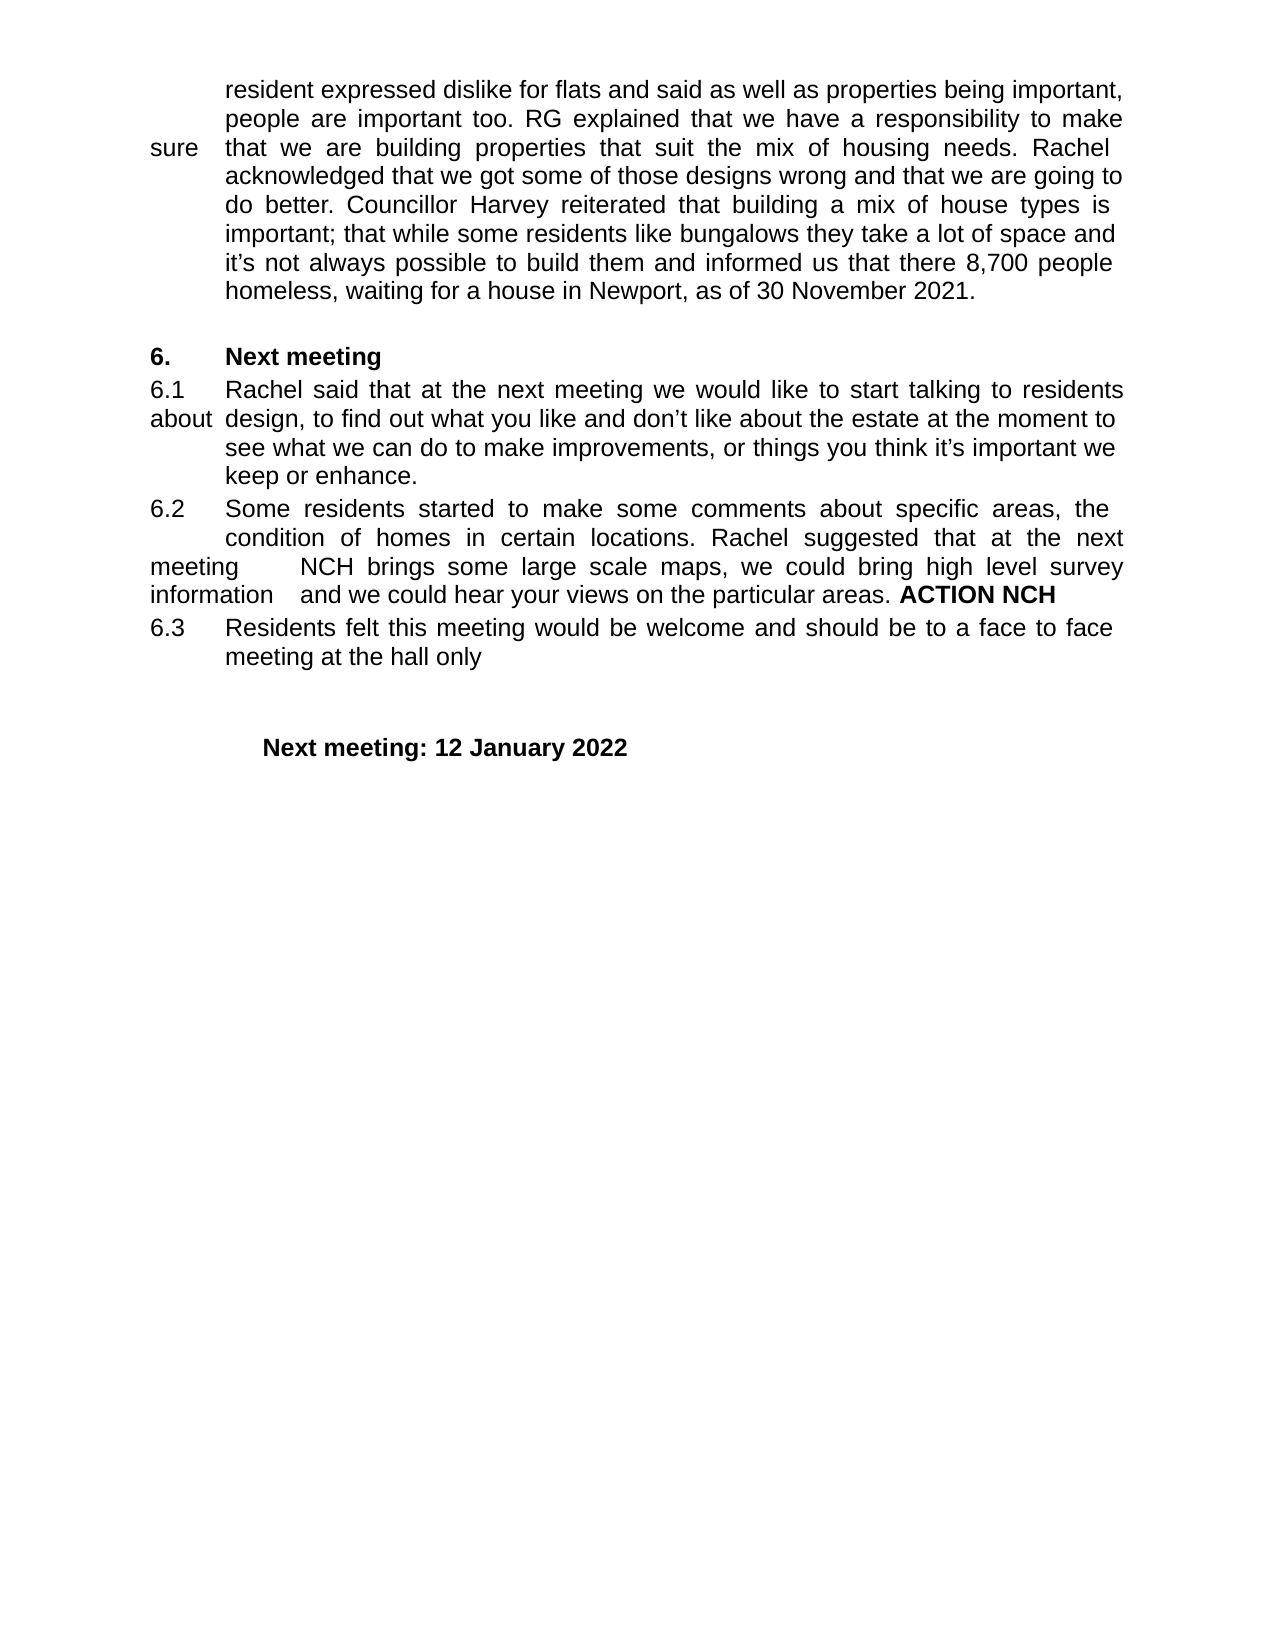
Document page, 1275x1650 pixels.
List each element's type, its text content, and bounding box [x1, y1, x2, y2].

list Next meeting: 12 January 2022 [262, 732, 1125, 761]
text 6.3 Residents felt this meeting would be welcome and should be to a face to face meeting at the hall only [150, 613, 1125, 671]
text 6. Next meeting [150, 342, 1125, 371]
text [150, 75, 1125, 305]
text 6.1 Rachel said that at the next meeting we would like to start talking to residents about design, to find out what you like and don’t like about the estate at the moment to see what we can do to make improvements, or things you think it’s important we keep or enhance. [150, 375, 1125, 490]
text 6.2 Some residents started to make some comments about specific areas, the condition of homes in certain locations. Rachel suggested that at the next meeting NCH brings some large scale maps, we could bring high level survey information and we could hear your views on the particular areas. ACTION NCH [150, 494, 1125, 609]
